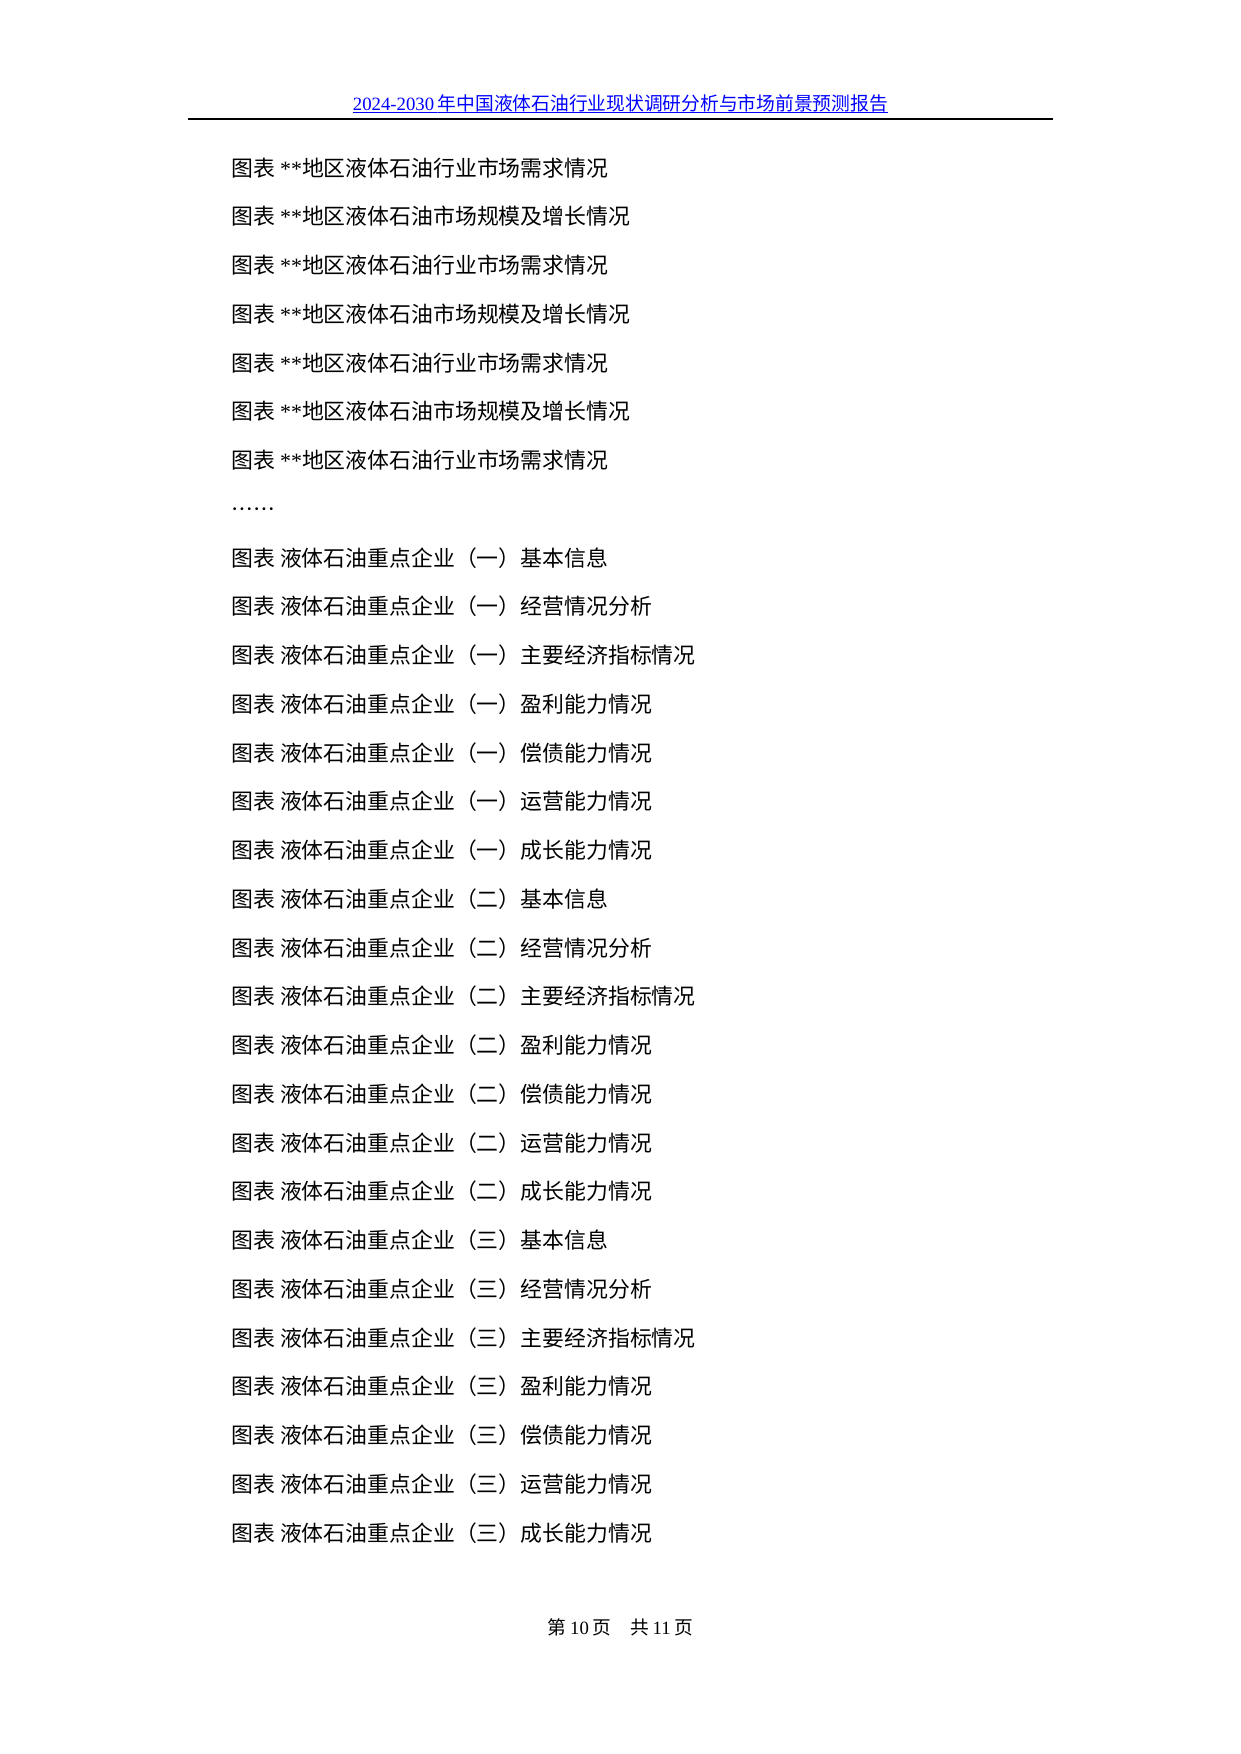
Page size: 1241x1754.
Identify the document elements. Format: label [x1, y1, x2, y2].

text [187, 150, 1053, 1548]
